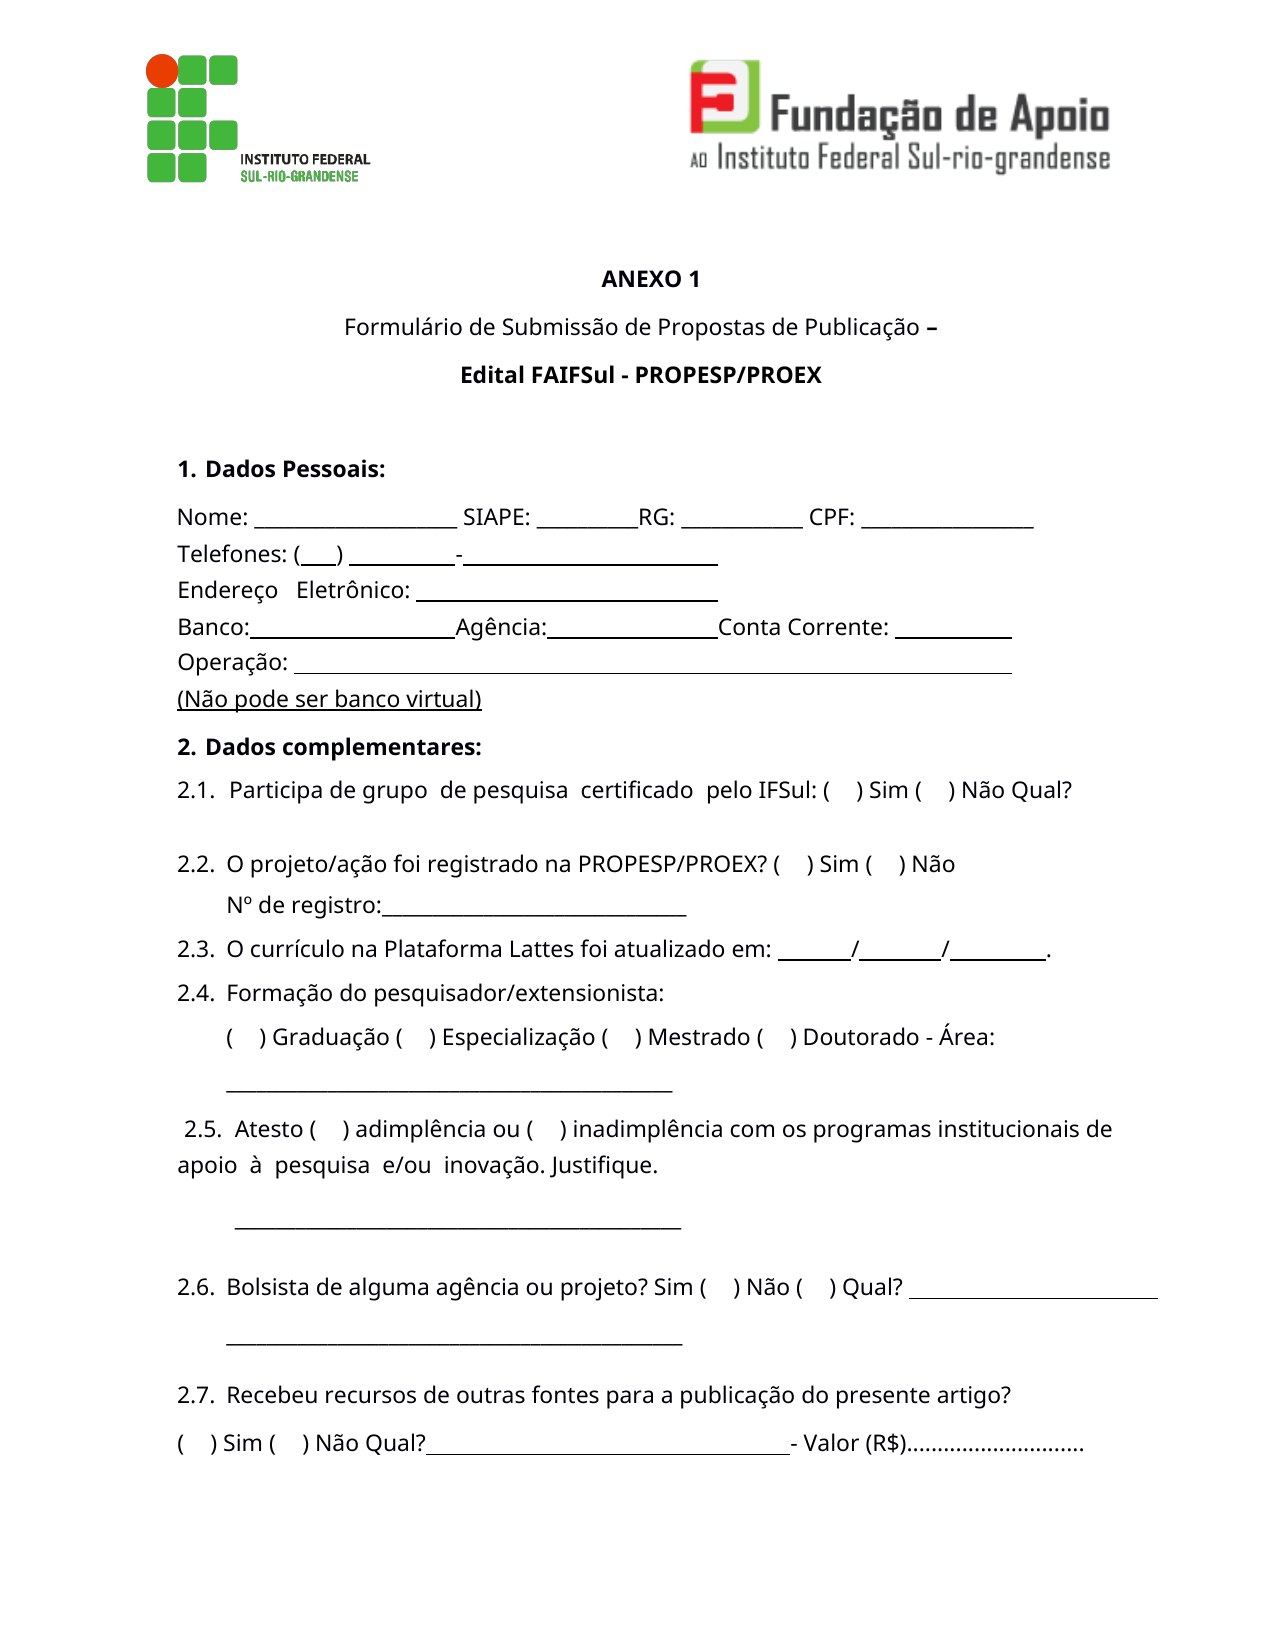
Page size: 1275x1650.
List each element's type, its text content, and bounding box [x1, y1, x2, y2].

text Nº de registro:______________________________ [226, 889, 1122, 920]
list O projeto/ação foi registrado na PROPESP/PROEX? (10) Sim (10) Não [177, 848, 1122, 879]
text Nome: ____________________ SIAPE: __________RG: ____________ CPF: _________________ [176, 501, 1129, 533]
text (10) Graduação (10) Especialização (10) Mestrado (10) Doutorado - Área: [226, 1021, 1122, 1052]
text Banco: Agência: Conta Corrente: Operação: [177, 610, 1122, 678]
subtitle ANEXO 1 [181, 263, 1122, 294]
text ____________________________________________ [139, 1065, 1122, 1096]
list Recebeu recursos de outras fontes para a publicação do presente artigo? [177, 1379, 1122, 1410]
picture [683, 52, 1117, 183]
text Telefones: ( ) - [177, 538, 1122, 569]
text Formulário de Submissão de Propostas de Publicação – [159, 311, 1122, 342]
list Bolsista de alguma agência ou projeto? Sim (10) Não (10) Qual? _____________________________________________ [177, 1271, 1122, 1349]
text (Não pode ser banco virtual) [177, 683, 1122, 714]
list Participa de grupo de pesquisa certificado pelo IFSul: (10) Sim (10) Não Qual? [177, 774, 1122, 806]
text Endereço Eletrônico: [177, 574, 1122, 605]
list Formação do pesquisador/extensionista: [177, 977, 1122, 1008]
picture [145, 53, 371, 183]
subtitle Dados Pessoais: [177, 453, 1122, 484]
list Atesto (10) adimplência ou (10) inadimplência com os programas institucionais de apoio à pesquisa e/ou inovação. Justifique. [177, 1113, 1122, 1180]
text Edital FAIFSul - PROPESP/PROEX [159, 359, 1122, 390]
text ____________________________________________ [184, 1201, 1122, 1233]
list O currículo na Plataforma Lattes foi atualizado em: / / . [177, 933, 1122, 964]
subtitle Dados complementares: [177, 730, 1122, 762]
text (10) Sim (10) Não Qual? - Valor (R$)............................. [177, 1427, 1122, 1459]
